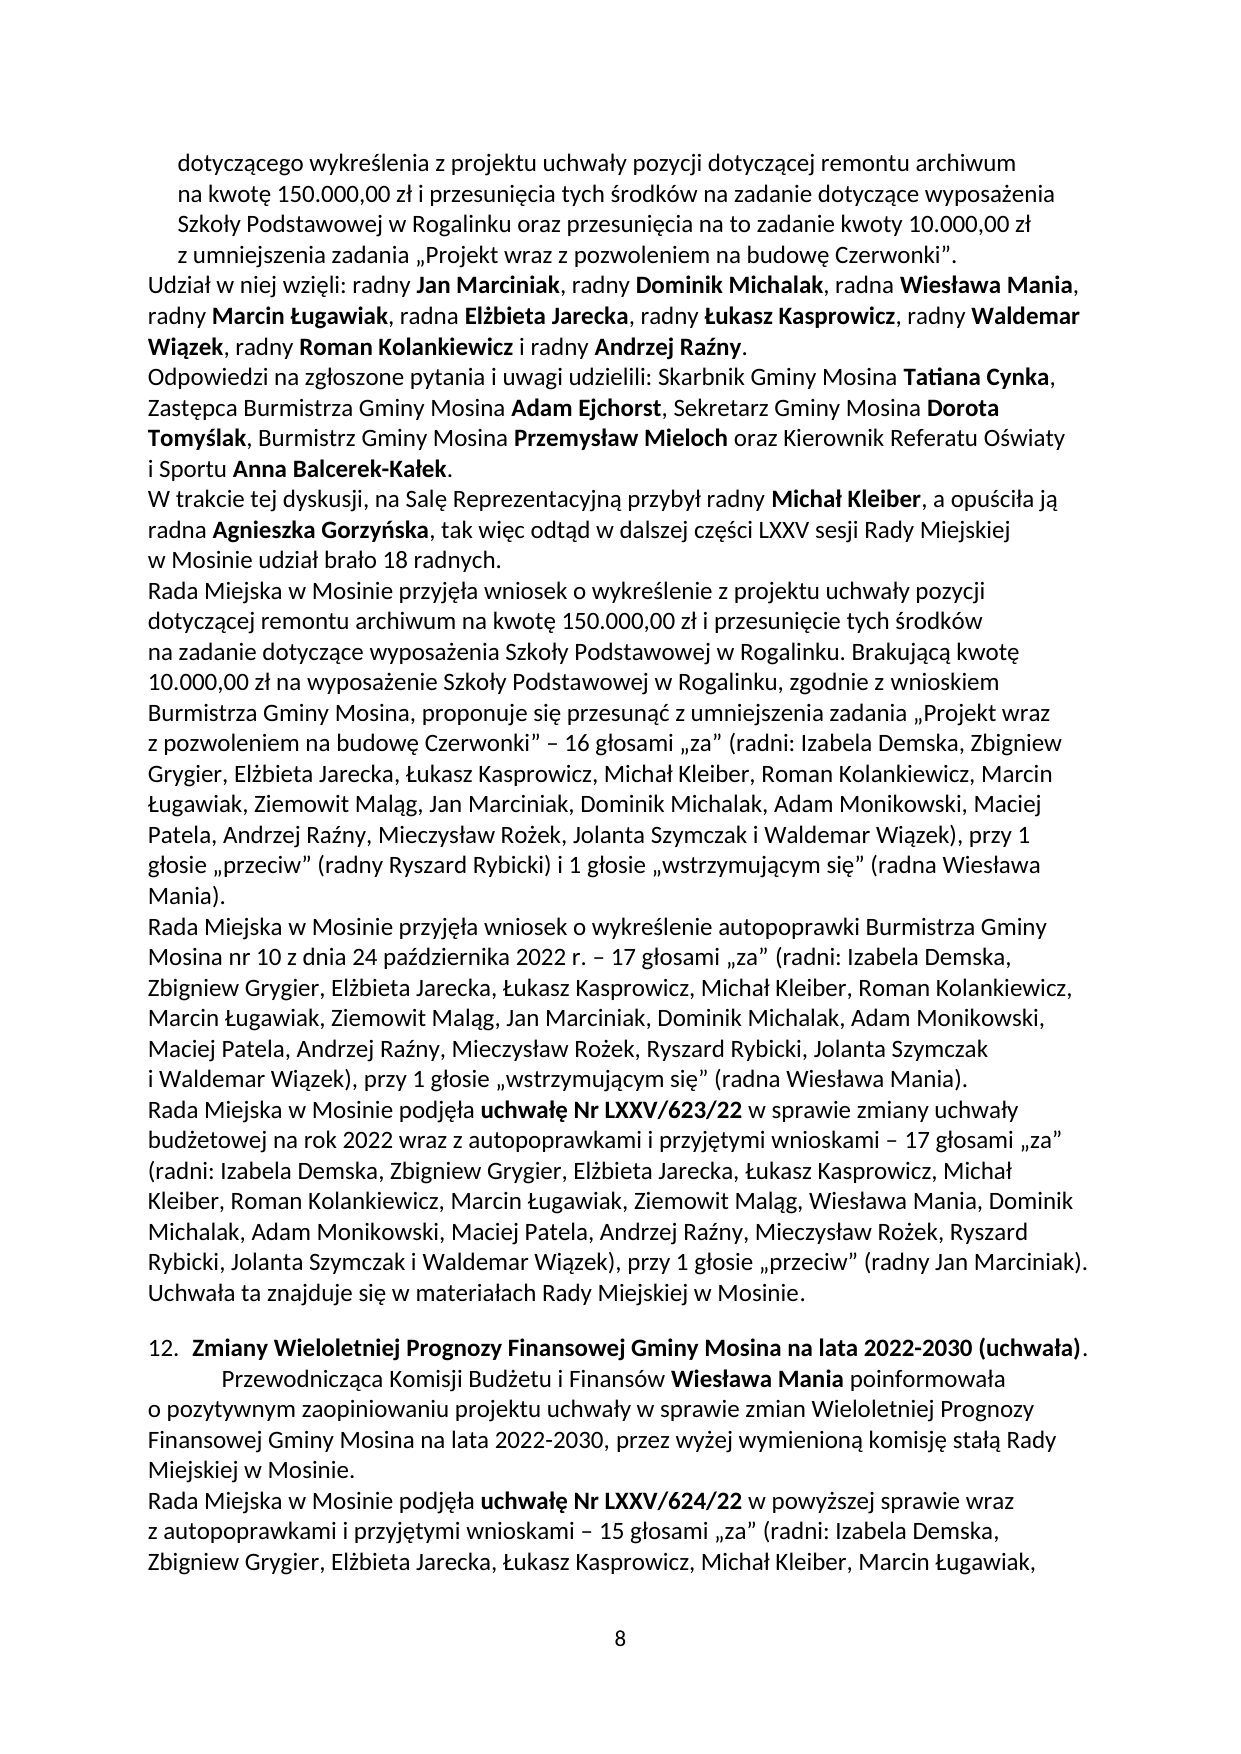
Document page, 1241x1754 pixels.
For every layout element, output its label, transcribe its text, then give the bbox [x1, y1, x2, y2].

text Odpowiedzi na zgłoszone pytania i uwagi udzielili: Skarbnik Gminy Mosina Tatiana Cynka, Zastępca Burmistrza Gminy Mosina Adam Ejchorst, Sekretarz Gminy Mosina Dorota Tomyślak, Burmistrz Gminy Mosina Przemysław Mieloch oraz Kierownik Referatu Oświaty i Sportu Anna Balcerek-Kałek. [148, 361, 1093, 483]
text budżetowej na rok 2022 wraz z autopoprawkami i przyjętymi wnioskami – 17 głosami „za” (radni: Izabela Demska, Zbigniew Grygier, Elżbieta Jarecka, Łukasz Kasprowicz, Michał Kleiber, Roman Kolankiewicz, Marcin Ługawiak, Ziemowit Maląg, Wiesława Mania, Dominik Michalak, Adam Monikowski, Maciej Patela, Andrzej Raźny, Mieczysław Rożek, Ryszard Rybicki, Jolanta Szymczak i Waldemar Wiązek), przy 1 głosie „przeciw” (radny Jan Marciniak). [148, 1124, 1093, 1277]
text W trakcie tej dyskusji, na Salę Reprezentacyjną przybył radny Michał Kleiber, a opuściła ją radna Agnieszka Gorzyńska, tak więc odtąd w dalszej części LXXV sesji Rady Miejskiej w Mosinie udział brało 18 radnych. [148, 483, 1093, 575]
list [148, 148, 1093, 270]
text Mosina nr 10 z dnia 24 października 2022 r. – 17 głosami „za” (radni: Izabela Demska, Zbigniew Grygier, Elżbieta Jarecka, Łukasz Kasprowicz, Michał Kleiber, Roman Kolankiewicz, Marcin Ługawiak, Ziemowit Maląg, Jan Marciniak, Dominik Michalak, Adam Monikowski, Maciej Patela, Andrzej Raźny, Mieczysław Rożek, Ryszard Rybicki, Jolanta Szymczak i Waldemar Wiązek), przy 1 głosie „wstrzymującym się” (radna Wiesława Mania). [148, 941, 1093, 1094]
text Rada Miejska w Mosinie przyjęła wniosek o wykreślenie z projektu uchwały pozycji dotyczącej remontu archiwum na kwotę 150.000,00 zł i przesunięcie tych środków [148, 575, 1093, 636]
text Udział w niej wzięli: radny Jan Marciniak, radny Dominik Michalak, radna Wiesława Mania, radny Marcin Ługawiak, radna Elżbieta Jarecka, radny Łukasz Kasprowicz, radny Waldemar Wiązek, radny Roman Kolankiewicz i radny Andrzej Raźny. [148, 270, 1093, 361]
list Zmiany Wieloletniej Prognozy Finansowej Gminy Mosina na lata 2022-2030 (uchwała). [148, 1332, 1093, 1363]
text Przewodnicząca Komisji Budżetu i Finansów Wiesława Mania poinformowała o pozytywnym zaopiniowaniu projektu uchwały w sprawie zmian Wieloletniej Prognozy Finansowej Gminy Mosina na lata 2022-2030, przez wyżej wymienioną komisję stałą Rady Miejskiej w Mosinie. [148, 1363, 1093, 1485]
text Rada Miejska w Mosinie podjęła uchwałę Nr LXXV/623/22 w sprawie zmiany uchwały [148, 1094, 1093, 1124]
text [148, 1485, 1093, 1577]
text Rada Miejska w Mosinie przyjęła wniosek o wykreślenie autopoprawki Burmistrza Gminy [148, 911, 1093, 941]
text na zadanie dotyczące wyposażenia Szkoły Podstawowej w Rogalinku. Brakującą kwotę 10.000,00 zł na wyposażenie Szkoły Podstawowej w Rogalinku, zgodnie z wnioskiem Burmistrza Gminy Mosina, proponuje się przesunąć z umniejszenia zadania „Projekt wraz z pozwoleniem na budowę Czerwonki” – 16 głosami „za” (radni: Izabela Demska, Zbigniew Grygier, Elżbieta Jarecka, Łukasz Kasprowicz, Michał Kleiber, Roman Kolankiewicz, Marcin Ługawiak, Ziemowit Maląg, Jan Marciniak, Dominik Michalak, Adam Monikowski, Maciej Patela, Andrzej Raźny, Mieczysław Rożek, Jolanta Szymczak i Waldemar Wiązek), przy 1 głosie „przeciw” (radny Ryszard Rybicki) i 1 głosie „wstrzymującym się” (radna Wiesława Mania). [148, 636, 1093, 911]
text Uchwała ta znajduje się w materiałach Rady Miejskiej w Mosinie. [148, 1277, 1093, 1307]
